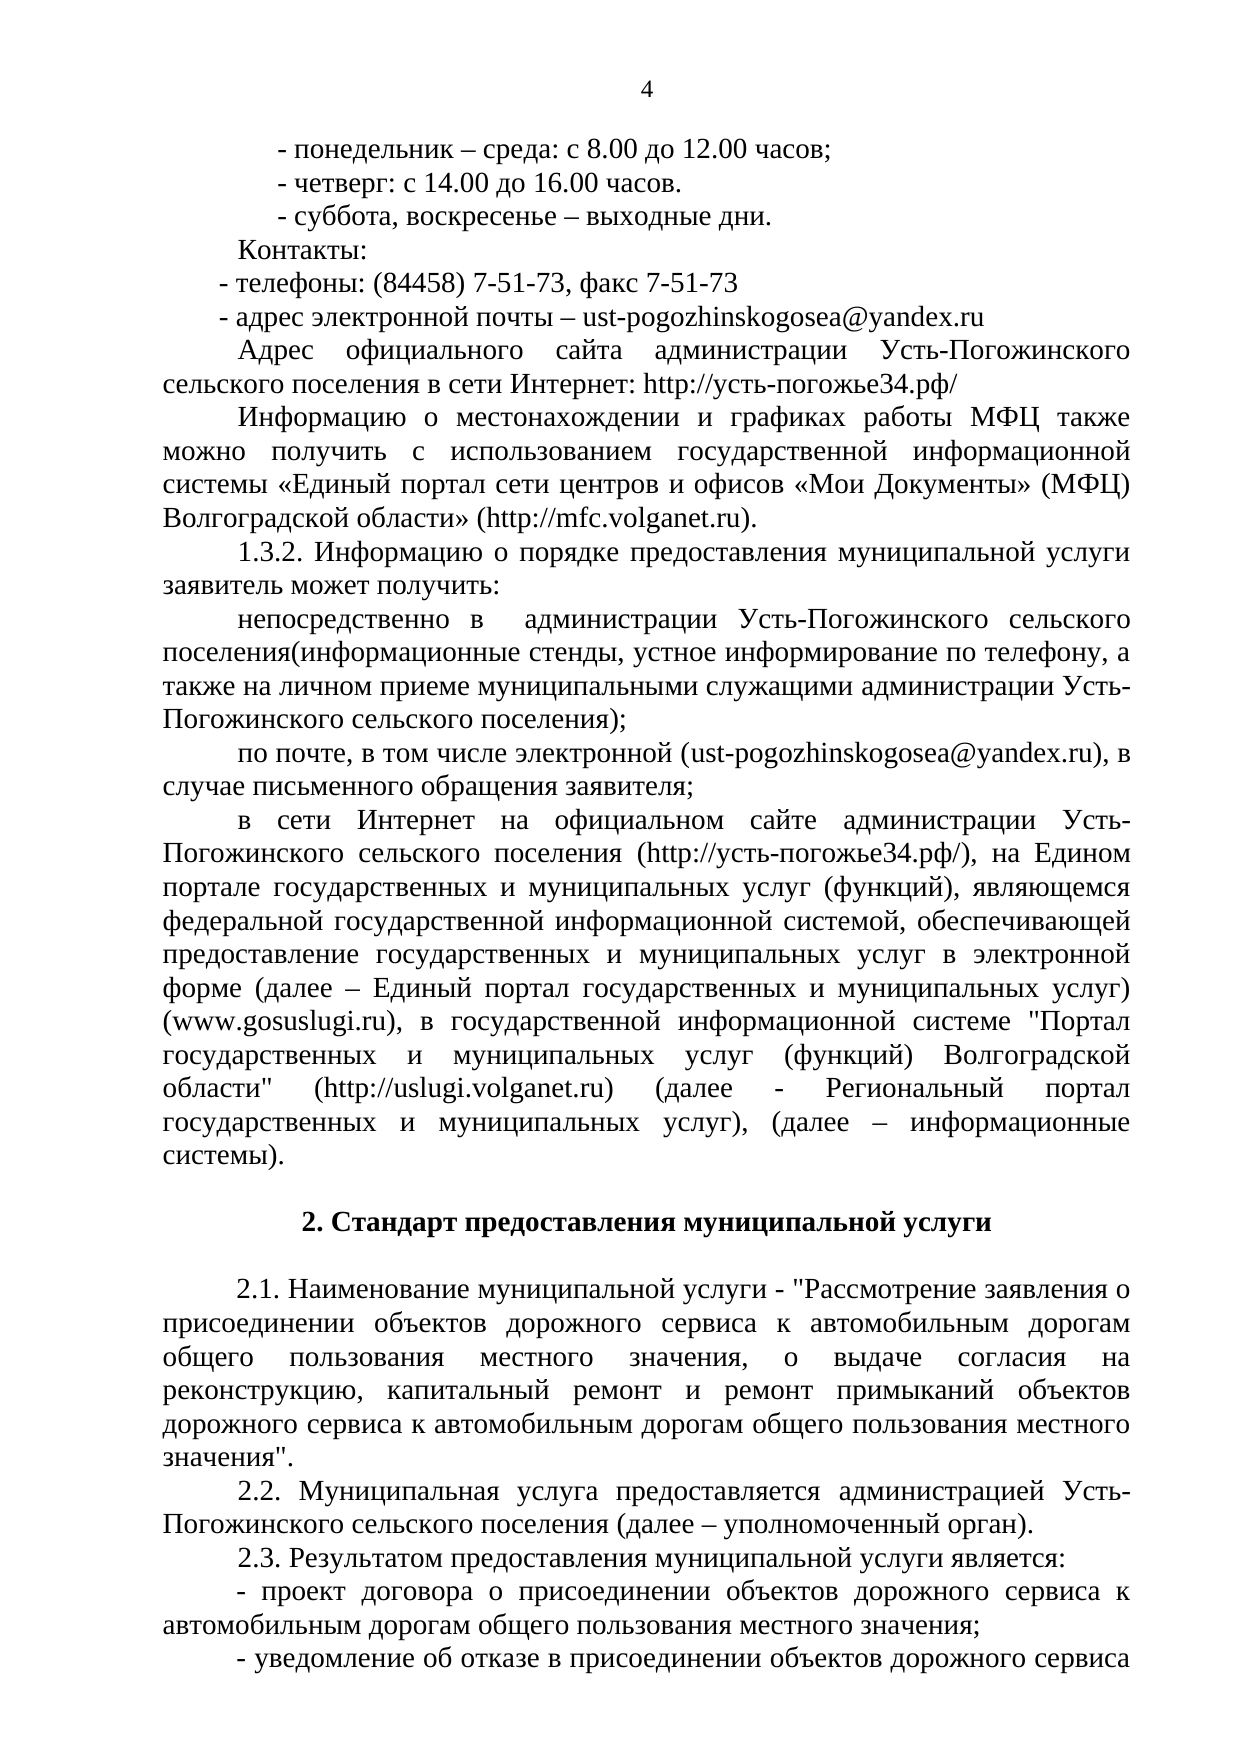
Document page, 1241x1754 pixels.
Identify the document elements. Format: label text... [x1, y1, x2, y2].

text 2.2. Муниципальная услуга предоставляется администрацией Усть-Погожинского сельского поселения (далее – уполномоченный орган). [162, 1473, 1131, 1540]
text - понедельник – среда: с 8.00 до 12.00 часов; [162, 131, 1131, 165]
text непосредственно в администрации Усть-Погожинского сельского поселения(информационные стенды, устное информирование по телефону, а также на личном приеме муниципальными служащими администрации Усть-Погожинского сельского поселения); [162, 601, 1131, 735]
text Контакты: [162, 232, 1131, 265]
text в сети Интернет на официальном сайте администрации Усть-Погожинского сельского поселения (http://усть-погожье34.рф/), на Едином портале государственных и муниципальных услуг (функций), являющемся федеральной государственной информационной системой, обеспечивающей предоставление государственных и муниципальных услуг в электронной форме (далее – Единый портал государственных и муниципальных услуг) (www.gosuslugi.ru), в государственной информационной системе "Портал государственных и муниципальных услуг (функций) Волгоградской области" (http://uslugi.volganet.ru) (далее - Региональный портал государственных и муниципальных услуг), (далее – информационные системы). [162, 802, 1131, 1171]
list 2. Стандарт предоставления муниципальной услуги [162, 1204, 1131, 1238]
text 1.3.2. Информацию о порядке предоставления муниципальной услуги заявитель может получить: [162, 534, 1131, 601]
text Адрес официального сайта администрации Усть-Погожинского сельского поселения в сети Интернет: http://усть-погожье34.рф/ [162, 332, 1131, 399]
text - суббота, воскресенье – выходные дни. [162, 198, 1131, 232]
text Информацию о местонахождении и графиках работы МФЦ также можно получить с использованием государственной информационной системы «Единый портал сети центров и офисов «Мои Документы» (МФЦ) Волгоградской области» (http://mfc.volganet.ru). [162, 399, 1131, 534]
text - четверг: с 14.00 до 16.00 часов. [162, 165, 1131, 198]
text - адрес электронной почты – ust-pogozhinskogosea@yandex.ru [162, 299, 1131, 332]
text 2.1. Наименование муниципальной услуги - "Рассмотрение заявления о присоединении объектов дорожного сервиса к автомобильным дорогам общего пользования местного значения, о выдаче согласия на реконструкцию, капитальный ремонт и ремонт примыканий объектов дорожного сервиса к автомобильным дорогам общего пользования местного значения". [162, 1272, 1131, 1473]
list - проект договора о присоединении объектов дорожного сервиса к автомобильным дорогам общего пользования местного значения; [162, 1573, 1131, 1641]
text - телефоны: (84458) 7-51-73, факс 7-51-73 [162, 265, 1131, 299]
text по почте, в том числе электронной (ust-pogozhinskogosea@yandex.ru), в случае письменного обращения заявителя; [162, 735, 1131, 802]
text 2.3. Результатом предоставления муниципальной услуги является: [162, 1540, 1131, 1573]
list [162, 1641, 1131, 1674]
